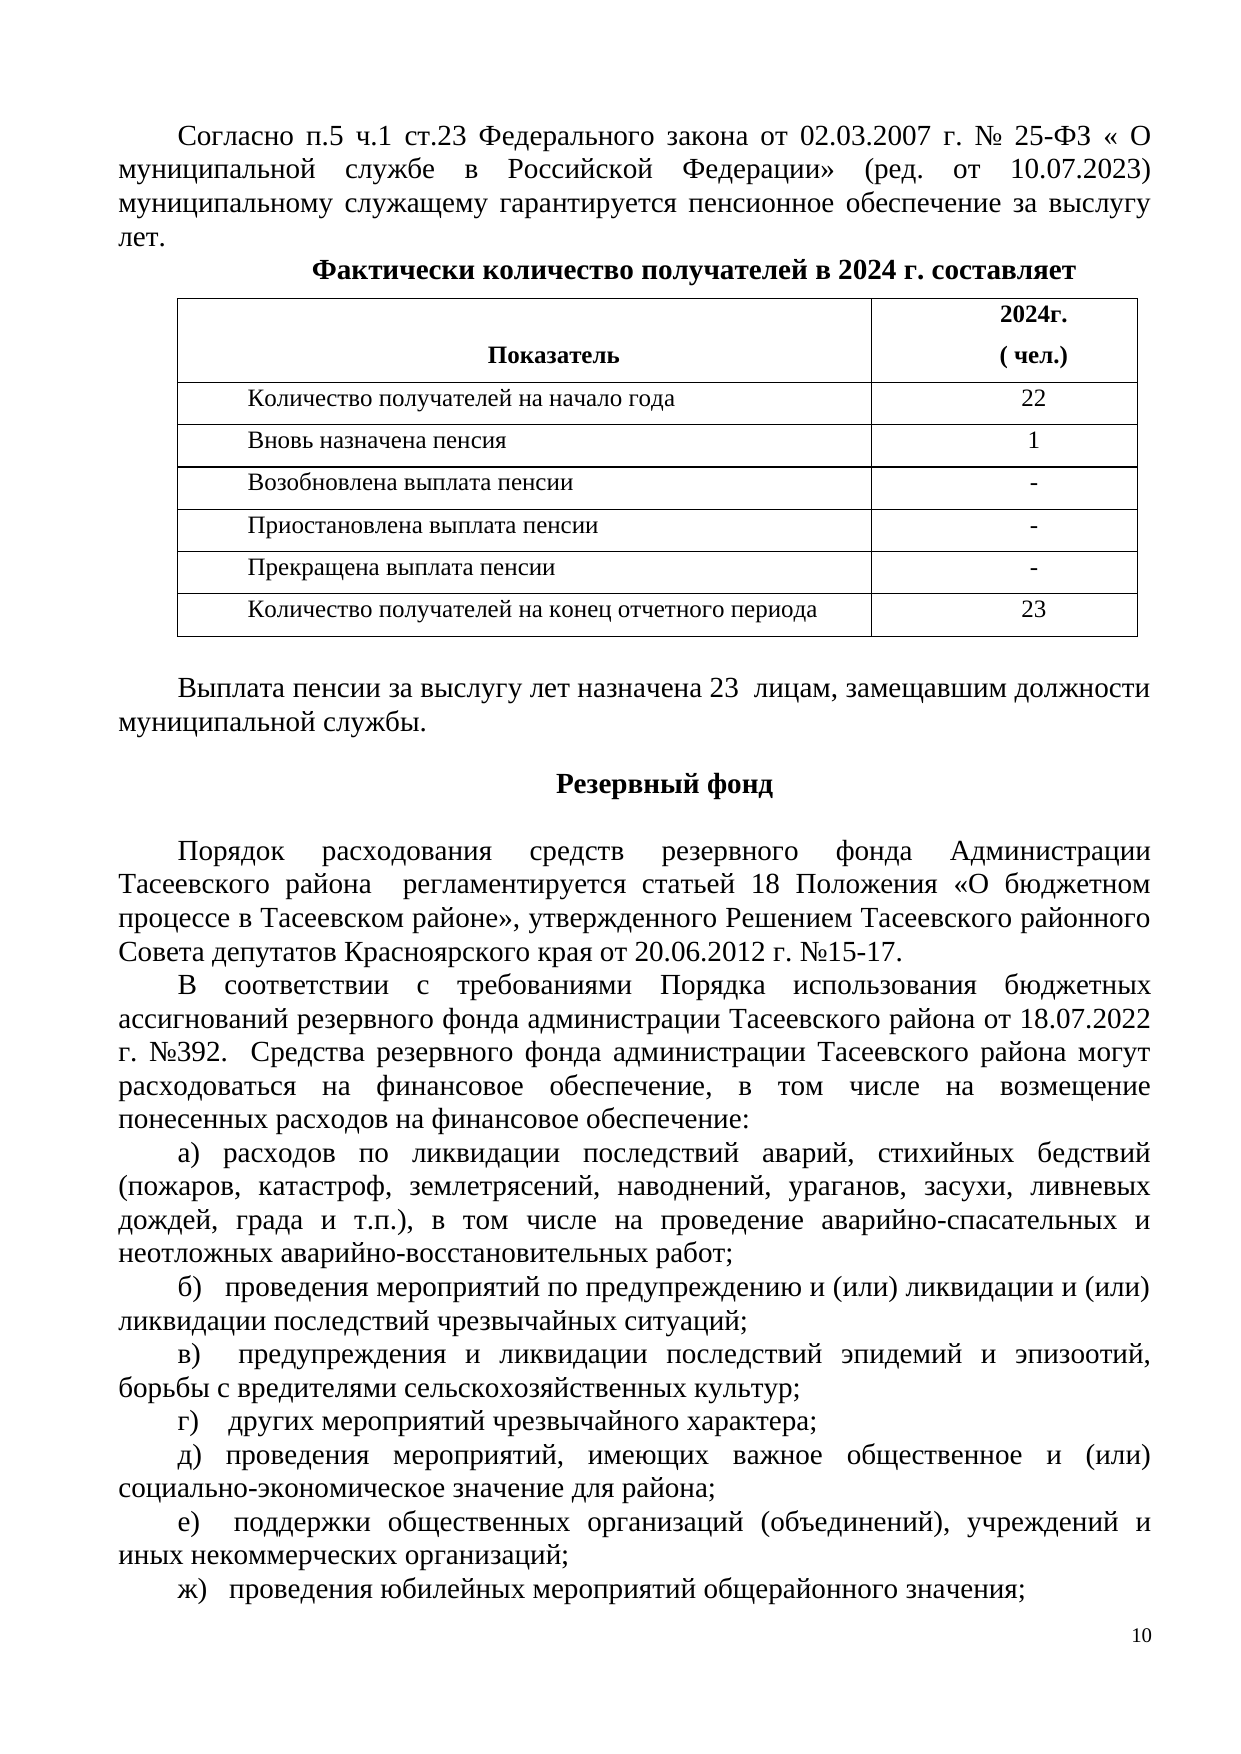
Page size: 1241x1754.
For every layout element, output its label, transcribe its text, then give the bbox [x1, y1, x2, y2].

table_cell 22 [872, 383, 1137, 424]
table_cell Количество получателей на начало года [178, 383, 871, 424]
text В соответствии с требованиями Порядка использования бюджетных ассигнований резервного фонда администрации Тасеевского района от 18.07.2022 г. №392. Средства резервного фонда администрации Тасеевского района могут расходоваться на финансовое обеспечение, в том числе на возмещение понесенных расходов на финансовое обеспечение: [118, 967, 1152, 1135]
table_cell 1 [872, 425, 1137, 466]
text Резервный фонд [118, 766, 1152, 799]
text Выплата пенсии за выслугу лет назначена 23 лицам, замещавшим должности муниципальной службы. [118, 670, 1152, 737]
text ж) проведения юбилейных мероприятий общерайонного значения; [118, 1571, 1152, 1604]
table_cell Приостановлена выплата пенсии [178, 510, 871, 551]
text а) расходов по ликвидации последствий аварий, стихийных бедствий (пожаров, катастроф, землетрясений, наводнений, ураганов, засухи, ливневых дождей, града и т.п.), в том числе на проведение аварийно-спасательных и неотложных аварийно-восстановительных работ; [118, 1135, 1152, 1269]
table_cell Возобновлена выплата пенсии [178, 468, 871, 509]
table_header Показатель [178, 299, 871, 382]
table_cell Прекращена выплата пенсии [178, 552, 871, 593]
text в) предупреждения и ликвидации последствий эпидемий и эпизоотий, борьбы с вредителями сельскохозяйственных культур; [118, 1336, 1152, 1403]
text Фактически количество получателей в 2024 г. составляет [177, 252, 1152, 286]
table_cell - [872, 510, 1137, 551]
text г) других мероприятий чрезвычайного характера; [118, 1403, 1152, 1437]
text Порядок расходования средств резервного фонда Администрации Тасеевского района регламентируется статьей 18 Положения «О бюджетном процессе в Тасеевском районе», утвержденного Решением Тасеевского районного Совета депутатов Красноярского края от 20.06.2012 г. №15-17. [118, 833, 1152, 967]
text Согласно п.5 ч.1 ст.23 Федерального закона от 02.03.2007 г. № 25-ФЗ « О муниципальной службе в Российской Федерации» (ред. от 10.07.2023) муниципальному служащему гарантируется пенсионное обеспечение за выслугу лет. [118, 118, 1152, 252]
table_cell Количество получателей на конец отчетного периода [178, 594, 871, 636]
table_cell Вновь назначена пенсия [178, 425, 871, 466]
text д) проведения мероприятий, имеющих важное общественное и (или) социально-экономическое значение для района; [118, 1437, 1152, 1504]
text е) поддержки общественных организаций (объединений), учреждений и иных некоммерческих организаций; [118, 1504, 1152, 1571]
table_cell - [872, 552, 1137, 593]
text б) проведения мероприятий по предупреждению и (или) ликвидации и (или) ликвидации последствий чрезвычайных ситуаций; [118, 1269, 1152, 1336]
table_header 2024г. ( чел.) [872, 299, 1137, 382]
table_cell - [872, 468, 1137, 509]
table_cell 23 [872, 594, 1137, 636]
